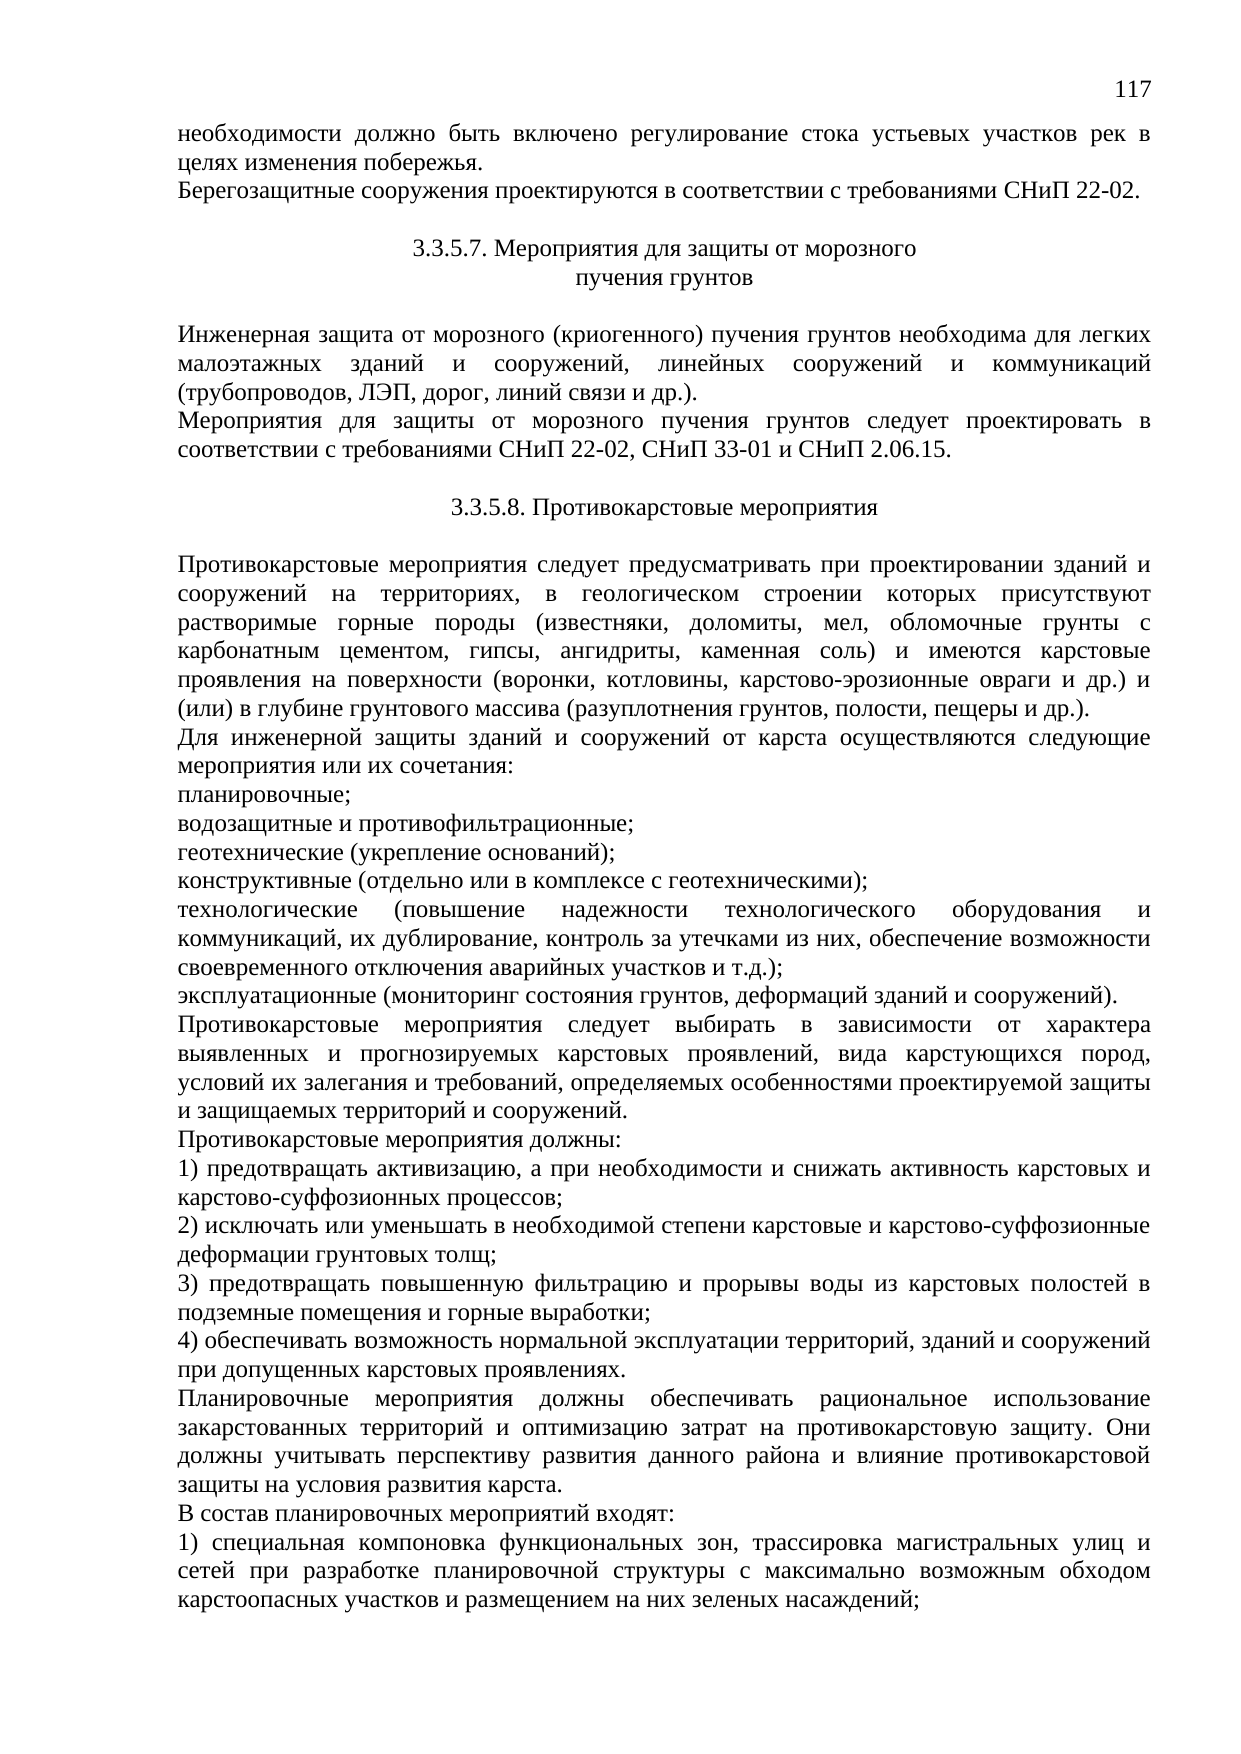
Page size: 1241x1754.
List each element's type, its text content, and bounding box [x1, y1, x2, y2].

text Для инженерной защиты зданий и сооружений от карста осуществляются следующие мероприятия или их сочетания: [177, 722, 1152, 779]
text эксплуатационные (мониторинг состояния грунтов, деформаций зданий и сооружений). [177, 981, 1152, 1009]
text 2) исключать или уменьшать в необходимой степени карстовые и карстово-суффозионные деформации грунтовых толщ; [177, 1211, 1152, 1268]
text Планировочные мероприятия должны обеспечивать рациональное использование закарстованных территорий и оптимизацию затрат на противокарстовую защиту. Они должны учитывать перспективу развития данного района и влияние противокарстовой защиты на условия развития карста. [177, 1383, 1152, 1498]
text пучения грунтов [177, 262, 1152, 291]
text Противокарстовые мероприятия должны: [177, 1124, 1152, 1153]
text Противокарстовые мероприятия следует выбирать в зависимости от характера выявленных и прогнозируемых карстовых проявлений, вида карстующихся пород, условий их залегания и требований, определяемых особенностями проектируемой защиты и защищаемых территорий и сооружений. [177, 1009, 1152, 1124]
text 3) предотвращать повышенную фильтрацию и прорывы воды из карстовых полостей в подземные помещения и горные выработки; [177, 1268, 1152, 1326]
text 1) специальная компоновка функциональных зон, трассировка магистральных улиц и сетей при разработке планировочной структуры с максимально возможным обходом карстоопасных участков и размещением на них зеленых насаждений; [177, 1527, 1152, 1613]
text планировочные; [177, 779, 1152, 808]
text геотехнические (укрепление оснований); [177, 837, 1152, 866]
text Берегозащитные сооружения проектируются в соответствии с требованиями СНиП 22-02. [177, 176, 1152, 204]
text 3.3.5.7. Мероприятия для защиты от морозного [177, 233, 1152, 262]
text 1) предотвращать активизацию, а при необходимости и снижать активность карстовых и карстово-суффозионных процессов; [177, 1153, 1152, 1211]
text В состав планировочных мероприятий входят: [177, 1498, 1152, 1527]
text 3.3.5.8. Противокарстовые мероприятия [177, 492, 1152, 521]
text технологические (повышение надежности технологического оборудования и коммуникаций, их дублирование, контроль за утечками из них, обеспечение возможности своевременного отключения аварийных участков и т.д.); [177, 894, 1152, 981]
text конструктивные (отдельно или в комплексе с геотехническими); [177, 866, 1152, 894]
text водозащитные и противофильтрационные; [177, 808, 1152, 837]
text 4) обеспечивать возможность нормальной эксплуатации территорий, зданий и сооружений при допущенных карстовых проявлениях. [177, 1326, 1152, 1383]
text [177, 118, 1152, 176]
text Мероприятия для защиты от морозного пучения грунтов следует проектировать в соответствии с требованиями СНиП 22-02, СНиП 33-01 и СНиП 2.06.15. [177, 406, 1152, 463]
text Инженерная защита от морозного (криогенного) пучения грунтов необходима для легких малоэтажных зданий и сооружений, линейных сооружений и коммуникаций (трубопроводов, ЛЭП, дорог, линий связи и др.). [177, 319, 1152, 406]
text Противокарстовые мероприятия следует предусматривать при проектировании зданий и сооружений на территориях, в геологическом строении которых присутствуют растворимые горные породы (известняки, доломиты, мел, обломочные грунты с карбонатным цементом, гипсы, ангидриты, каменная соль) и имеются карстовые проявления на поверхности (воронки, котловины, карстово-эрозионные овраги и др.) и (или) в глубине грунтового массива (разуплотнения грунтов, полости, пещеры и др.). [177, 549, 1152, 722]
